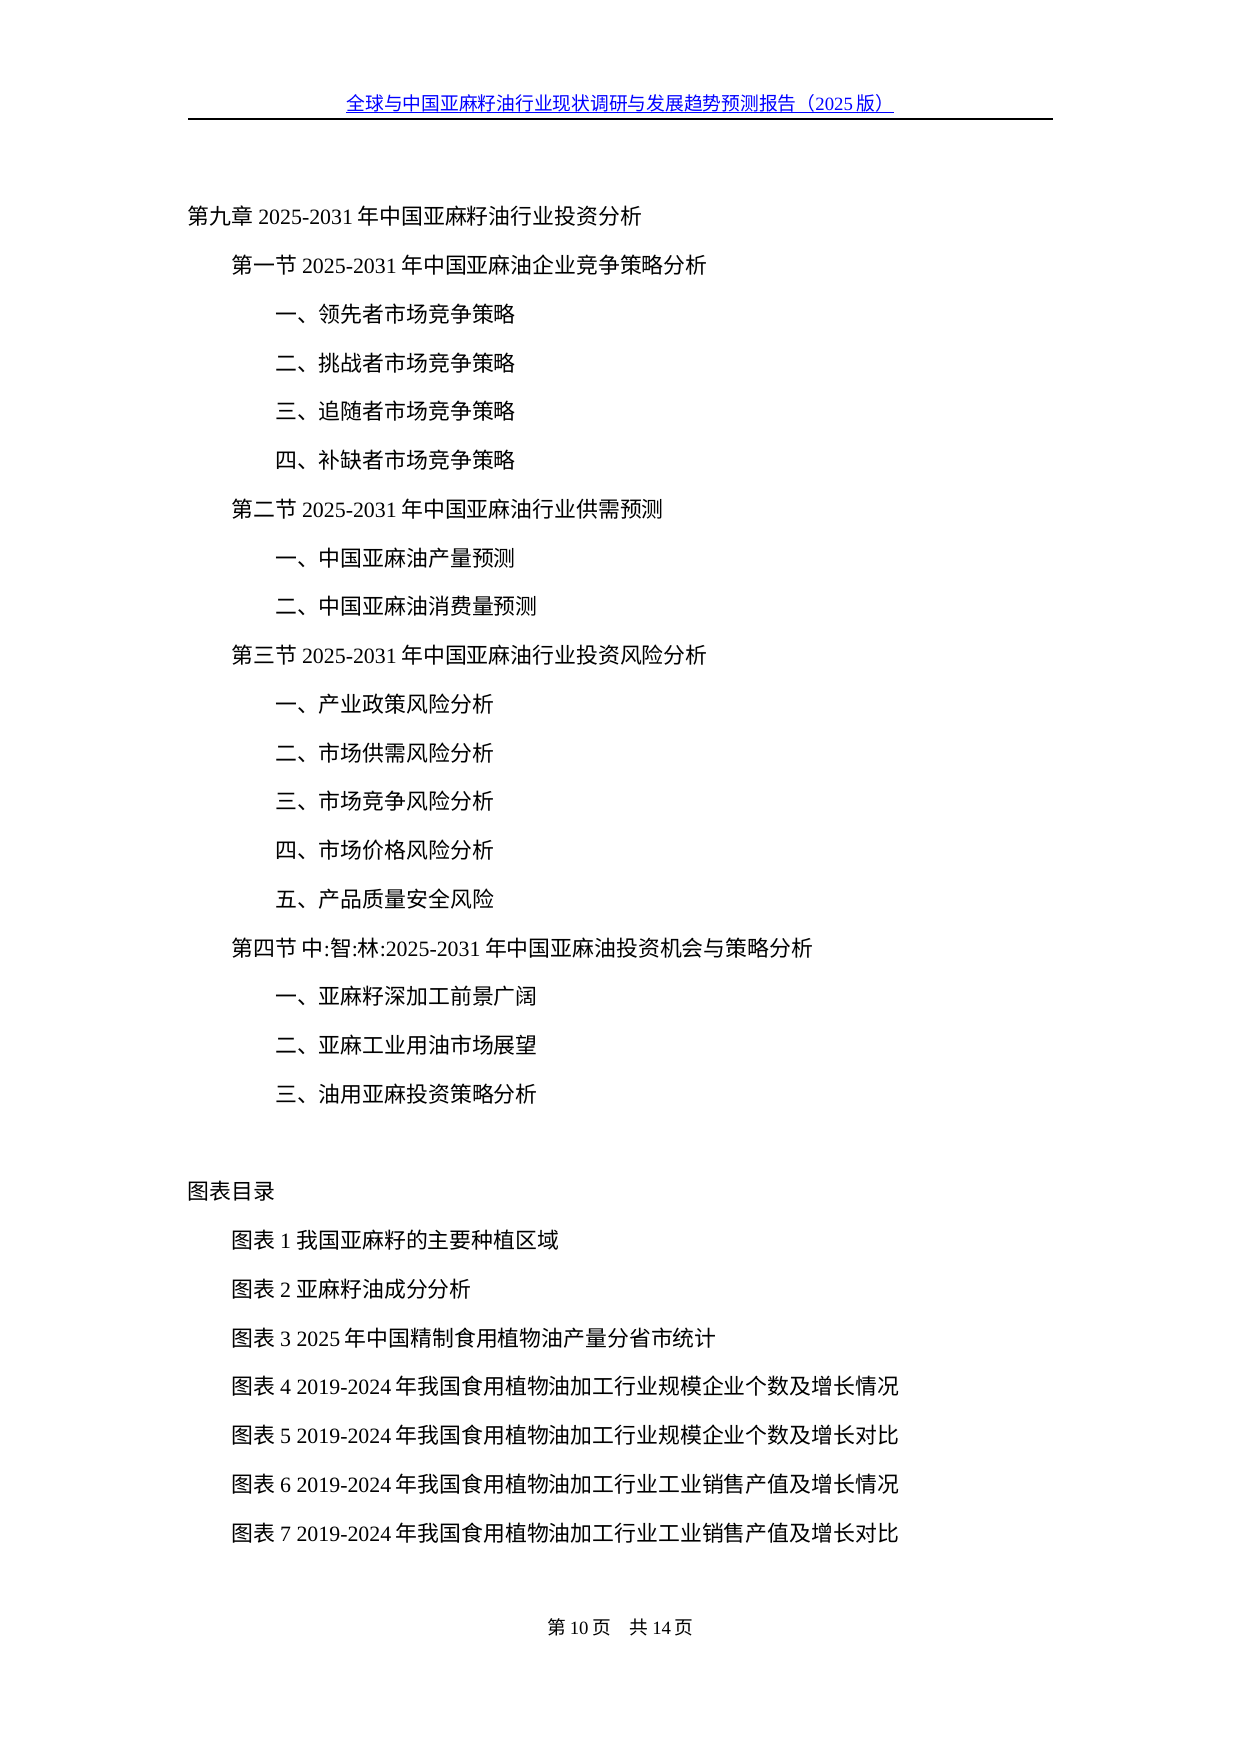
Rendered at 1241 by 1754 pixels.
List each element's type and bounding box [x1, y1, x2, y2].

text [187, 150, 1053, 1548]
